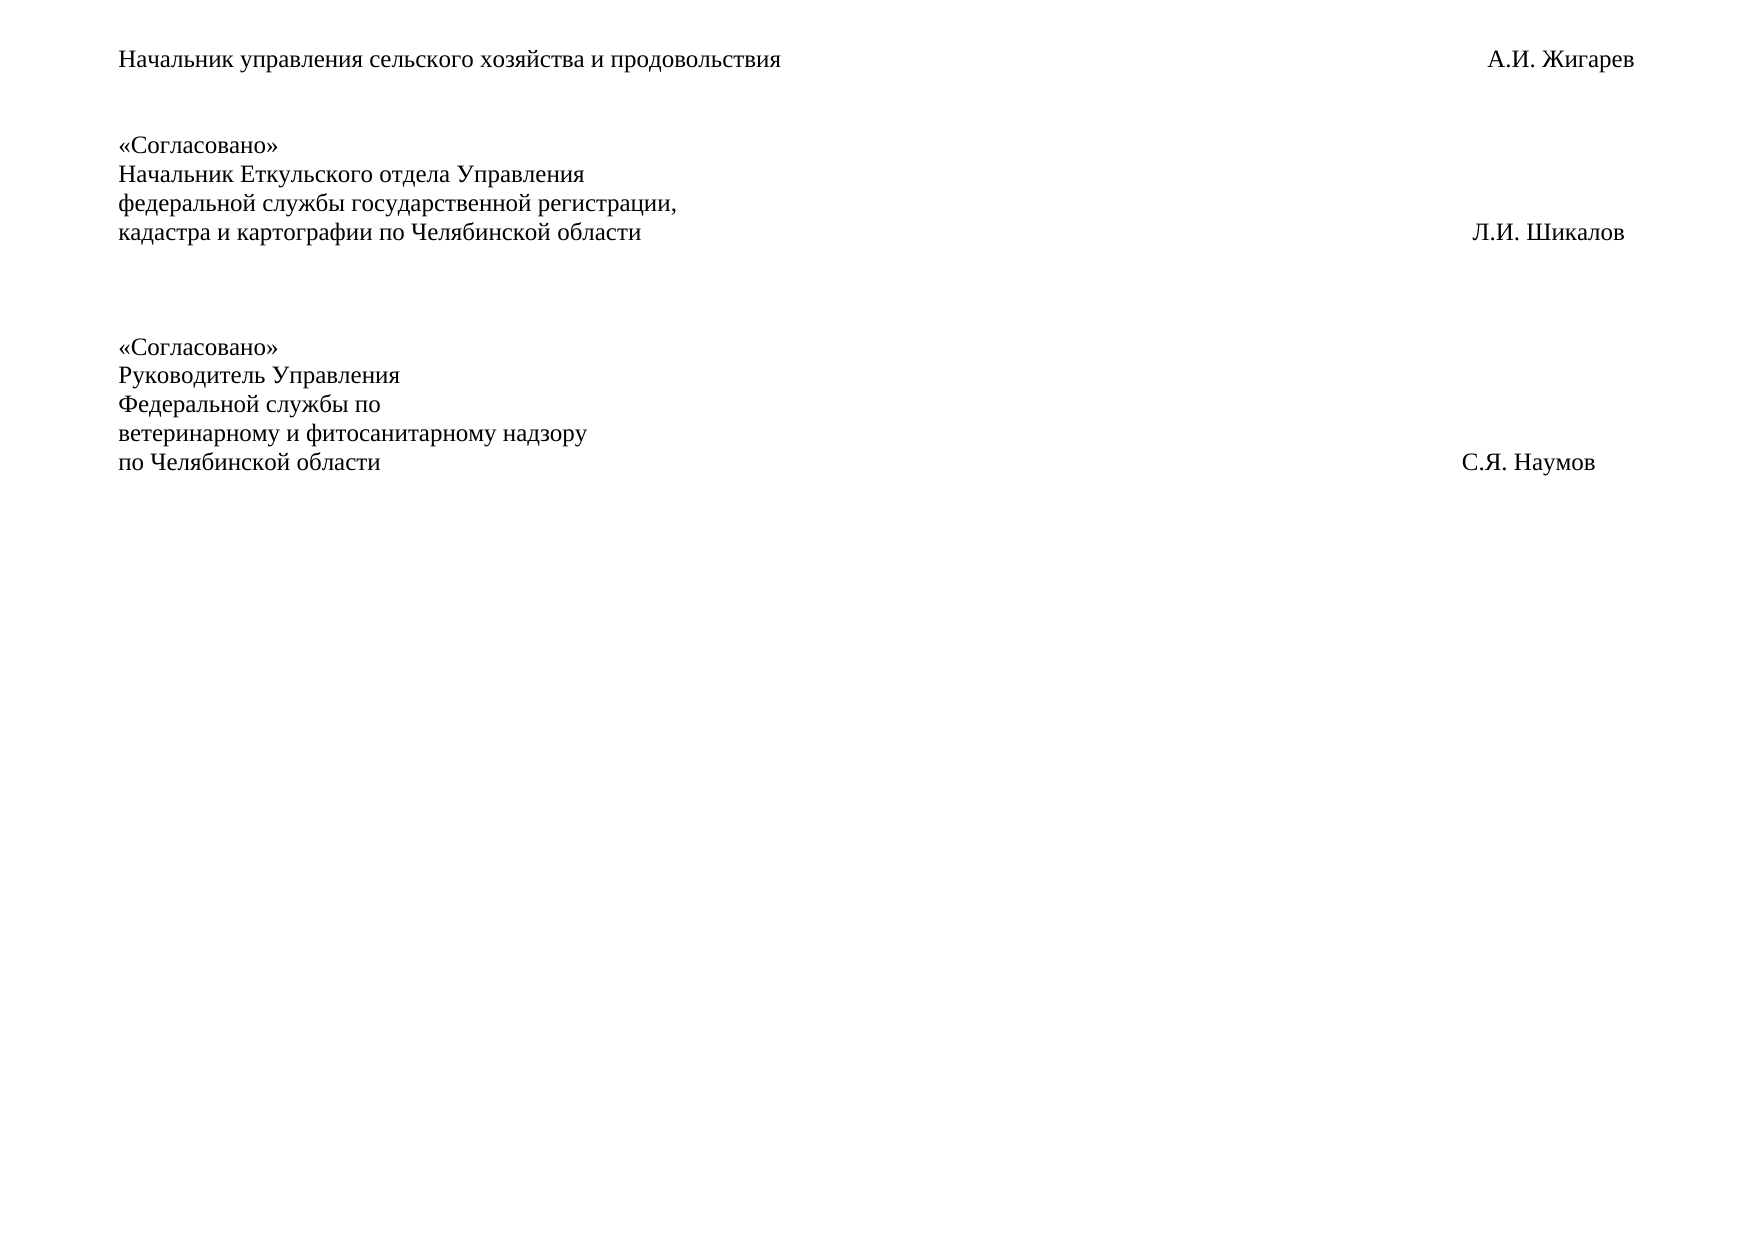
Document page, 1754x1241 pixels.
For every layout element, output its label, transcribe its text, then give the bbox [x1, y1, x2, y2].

text «Согласовано» [118, 131, 1636, 159]
text «Согласовано» [118, 332, 1636, 361]
text по Челябинской области С.Я. Наумов [118, 447, 1636, 476]
text Руководитель Управления [118, 361, 1636, 389]
text кадастра и картографии по Челябинской области Л.И. Шикалов [118, 217, 1636, 246]
text федеральной службы государственной регистрации, [118, 188, 1636, 217]
text ветеринарному и фитосанитарному надзору [118, 418, 1636, 447]
text Начальник управления сельского хозяйства и продовольствия А.И. Жигарев [118, 44, 1636, 73]
text Федеральной службы по [118, 389, 1636, 418]
text Начальник Еткульского отдела Управления [118, 159, 1636, 188]
